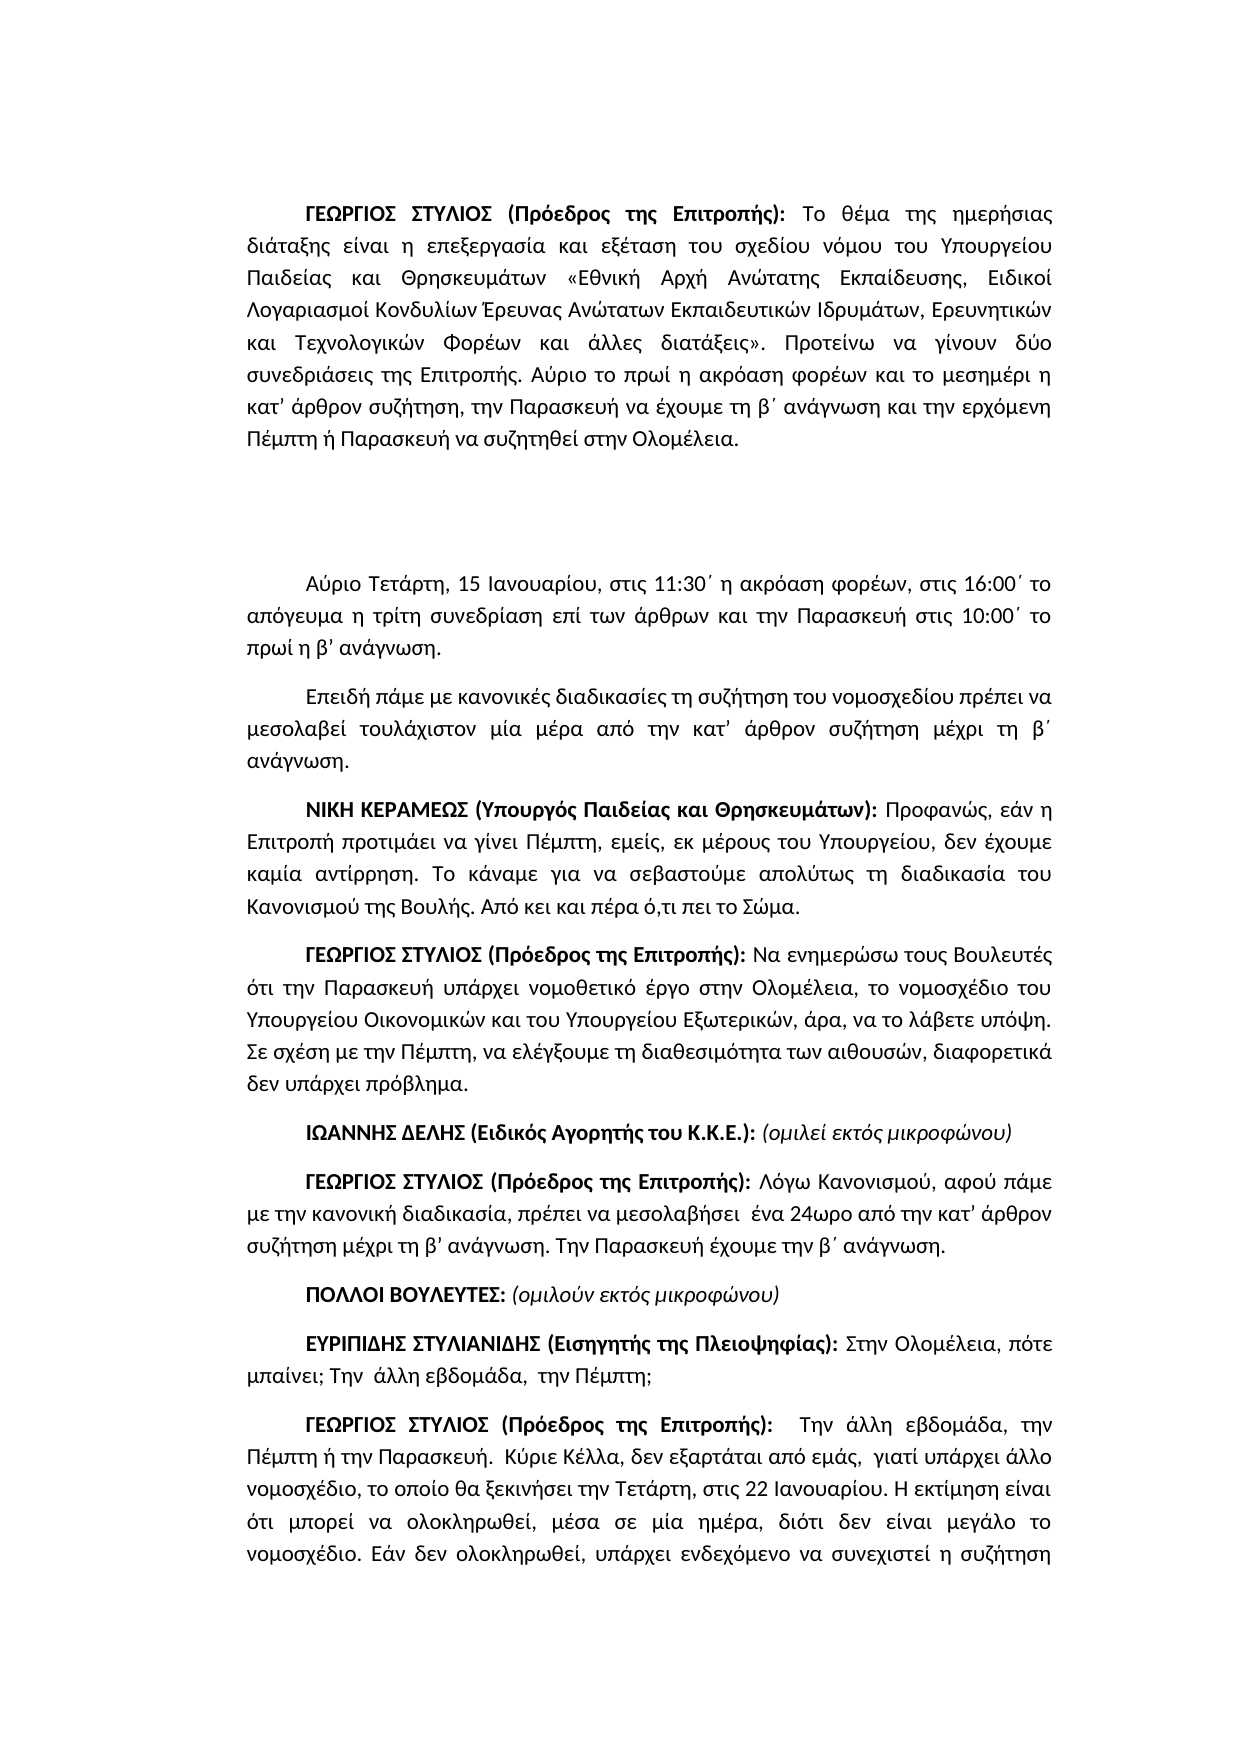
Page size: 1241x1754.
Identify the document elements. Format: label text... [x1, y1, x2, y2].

text ΝΙΚΗ ΚΕΡΑΜΕΩΣ (Υπουργός Παιδείας και Θρησκευμάτων): Προφανώς, εάν η Επιτροπή προτιμάει να γίνει Πέμπτη, εμείς, εκ μέρους του Υπουργείου, δεν έχουμε καμία αντίρρηση. Το κάναμε για να σεβαστούμε απολύτως τη διαδικασία του Κανονισμού της Βουλής. Από κει και πέρα ό,τι πει το Σώμα. [247, 795, 1053, 920]
text ΠΟΛΛΟΙ ΒΟΥΛΕΥΤΕΣ: (ομιλούν εκτός μικροφώνου) [247, 1280, 1053, 1308]
text Αύριο Τετάρτη, 15 Ιανουαρίου, στις 11:30΄ η ακρόαση φορέων, στις 16:00΄ το απόγευμα η τρίτη συνεδρίαση επί των άρθρων και την Παρασκευή στις 10:00΄ το πρωί η β’ ανάγνωση. [247, 569, 1053, 661]
text ΓΕΩΡΓΙΟΣ ΣΤΥΛΙΟΣ (Πρόεδρος της Επιτροπής): Το θέμα της ημερήσιας διάταξης είναι η επεξεργασία και εξέταση του σχεδίου νόμου του Υπουργείου Παιδείας και Θρησκευμάτων «Εθνική Αρχή Ανώτατης Εκπαίδευσης, Ειδικοί Λογαριασμοί Κονδυλίων Έρευνας Ανώτατων Εκπαιδευτικών Ιδρυμάτων, Ερευνητικών και Τεχνολογικών Φορέων και άλλες διατάξεις». Προτείνω να γίνουν δύο συνεδριάσεις της Επιτροπής. Αύριο το πρωί η ακρόαση φορέων και το μεσημέρι η κατ’ άρθρον συζήτηση, την Παρασκευή να έχουμε τη β΄ ανάγνωση και την ερχόμενη Πέμπτη ή Παρασκευή να συζητηθεί στην Ολομέλεια. [247, 199, 1053, 452]
text ΙΩΑΝΝΗΣ ΔΕΛΗΣ (Ειδικός Αγορητής του Κ.Κ.Ε.): (ομιλεί εκτός μικροφώνου) [247, 1118, 1053, 1146]
text ΕΥΡΙΠΙΔΗΣ ΣΤΥΛΙΑΝΙΔΗΣ (Εισηγητής της Πλειοψηφίας): Στην Ολομέλεια, πότε μπαίνει; Την άλλη εβδομάδα, την Πέμπτη; [247, 1329, 1053, 1389]
text ΓΕΩΡΓΙΟΣ ΣΤΥΛΙΟΣ (Πρόεδρος της Επιτροπής): Να ενημερώσω τους Βουλευτές ότι την Παρασκευή υπάρχει νομοθετικό έργο στην Ολομέλεια, το νομοσχέδιο του Υπουργείου Οικονομικών και του Υπουργείου Εξωτερικών, άρα, να το λάβετε υπόψη. Σε σχέση με την Πέμπτη, να ελέγξουμε τη διαθεσιμότητα των αιθουσών, διαφορετικά δεν υπάρχει πρόβλημα. [247, 941, 1053, 1097]
text Επειδή πάμε με κανονικές διαδικασίες τη συζήτηση του νομοσχεδίου πρέπει να μεσολαβεί τουλάχιστον μία μέρα από την κατ’ άρθρον συζήτηση μέχρι τη β΄ ανάγνωση. [247, 682, 1053, 774]
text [247, 1410, 1053, 1567]
text ΓΕΩΡΓΙΟΣ ΣΤΥΛΙΟΣ (Πρόεδρος της Επιτροπής): Λόγω Κανονισμού, αφού πάμε με την κανονική διαδικασία, πρέπει να μεσολαβήσει ένα 24ωρο από την κατ’ άρθρον συζήτηση μέχρι τη β’ ανάγνωση. Την Παρασκευή έχουμε την β΄ ανάγνωση. [247, 1167, 1053, 1259]
